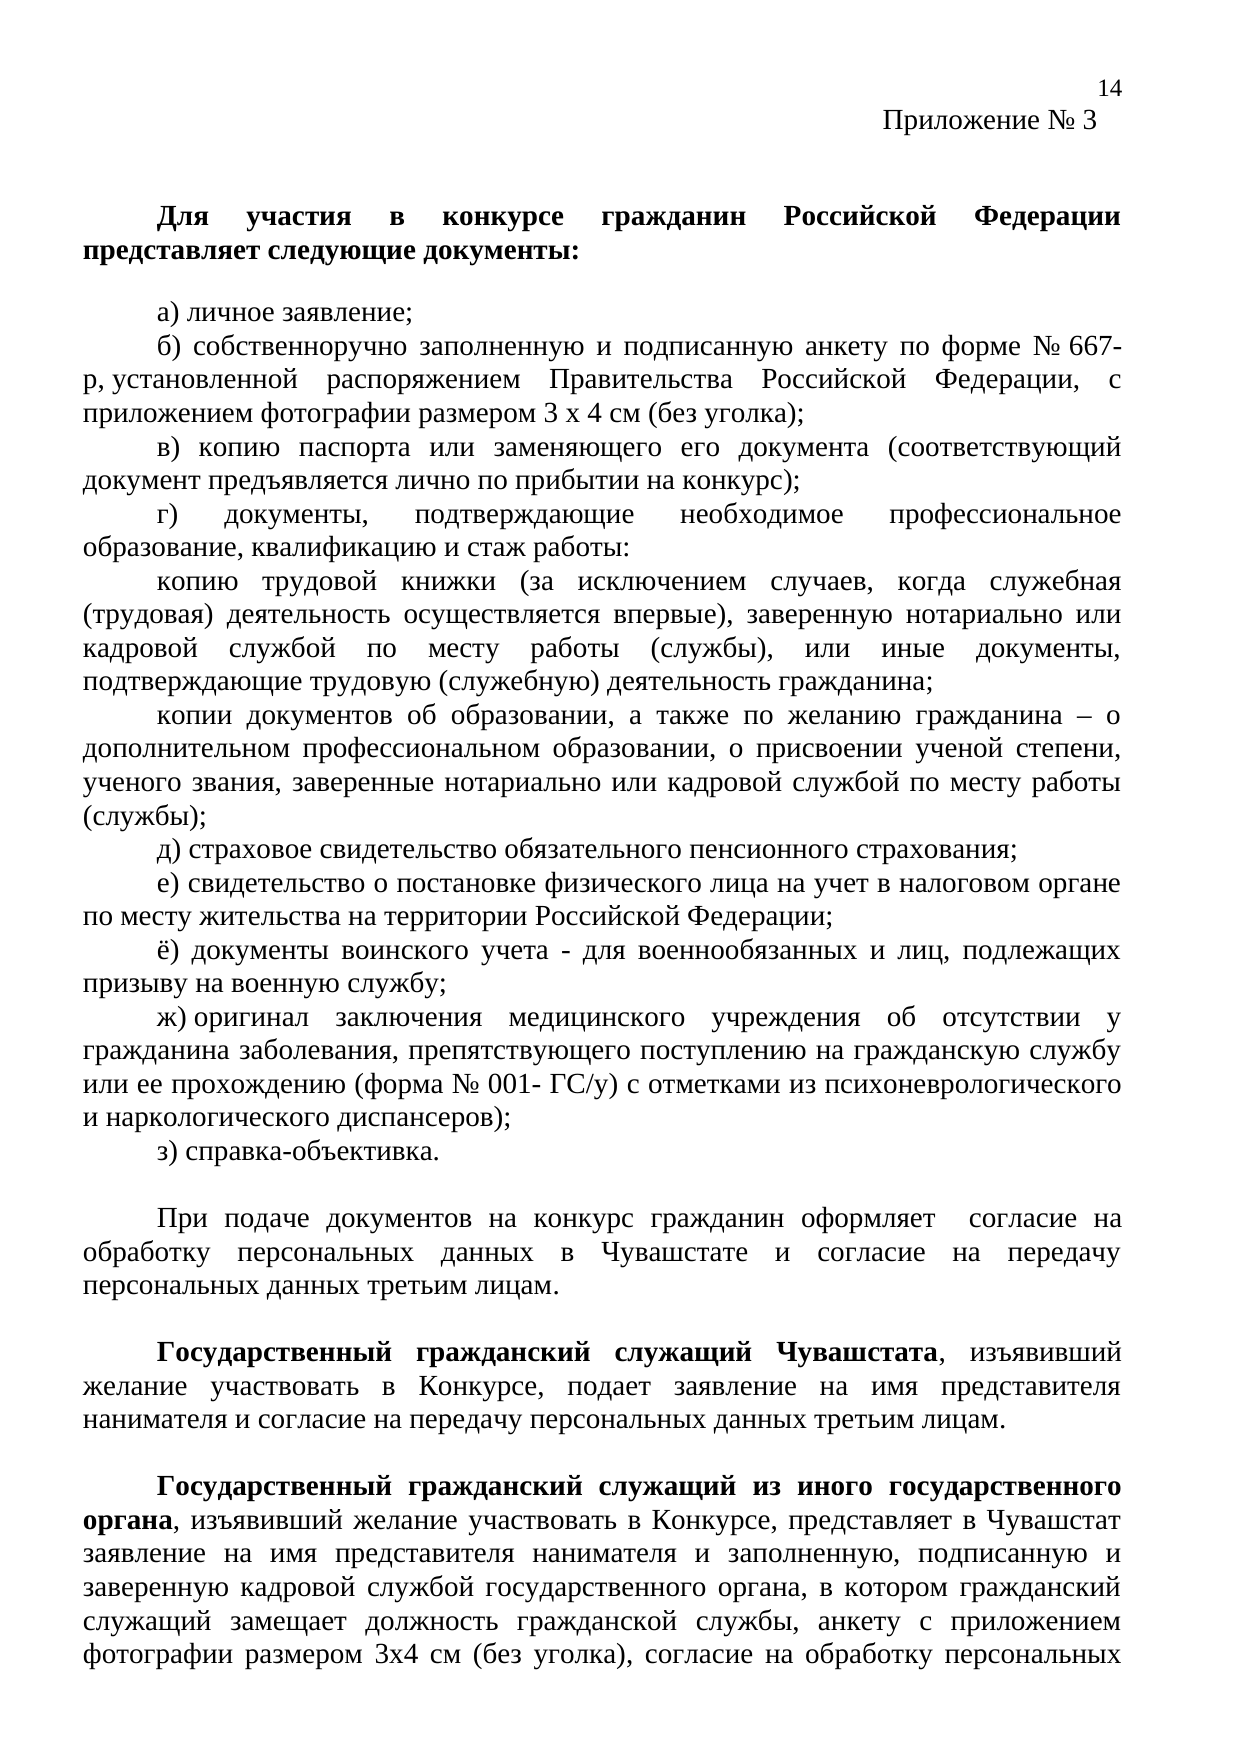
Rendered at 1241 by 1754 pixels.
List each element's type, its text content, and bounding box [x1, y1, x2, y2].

text При подаче документов на конкурс гражданин оформляет согласие на обработку персональных данных в Чувашстате и согласие на передачу персональных данных третьим лицам. [83, 1200, 1122, 1301]
text е) свидетельство о постановке физического лица на учет в налоговом органе по месту жительства на территории Российской Федерации; [83, 865, 1122, 932]
text а) личное заявление; [83, 294, 1122, 328]
text Для участия в конкурсе гражданин Российской Федерации представляет следующие документы: [83, 198, 1122, 265]
text Приложение № 3 [83, 102, 1122, 136]
text копию трудовой книжки (за исключением случаев, когда служебная (трудовая) деятельность осуществляется впервые), заверенную нотариально или кадровой службой по месту работы (службы), или иные документы, подтверждающие трудовую (служебную) деятельность гражданина; [83, 563, 1122, 697]
text в) копию паспорта или заменяющего его документа (соответствующий документ предъявляется лично по прибытии на конкурс); [83, 429, 1122, 496]
text д) страховое свидетельство обязательного пенсионного страхования; [83, 831, 1122, 865]
text копии документов об образовании, а также по желанию гражданина – о дополнительном профессиональном образовании, о присвоении ученой степени, ученого звания, заверенные нотариально или кадровой службой по месту работы (службы); [83, 697, 1122, 831]
text ё) документы воинского учета - для военнообязанных и лиц, подлежащих призыву на военную службу; [83, 932, 1122, 999]
text Государственный гражданский служащий Чувашстата, изъявивший желание участвовать в Конкурсе, подает заявление на имя представителя нанимателя и согласие на передачу персональных данных третьим лицам. [83, 1334, 1122, 1435]
text г) документы, подтверждающие необходимое профессиональное образование, квалификацию и стаж работы: [83, 496, 1122, 563]
text з) справка-объективка. [83, 1133, 1122, 1167]
text б) собственноручно заполненную и подписанную анкету по форме № 667-р, установленной распоряжением Правительства Российской Федерации, с приложением фотографии размером 3 х ; [83, 328, 1122, 429]
text ж) оригинал заключения медицинского учреждения об отсутствии у гражданина заболевания, препятствующего поступлению на гражданскую службу или ее прохождению (форма № 001- ГС/у) с отметками из психоневрологического и наркологического диспансеров); [83, 999, 1122, 1133]
